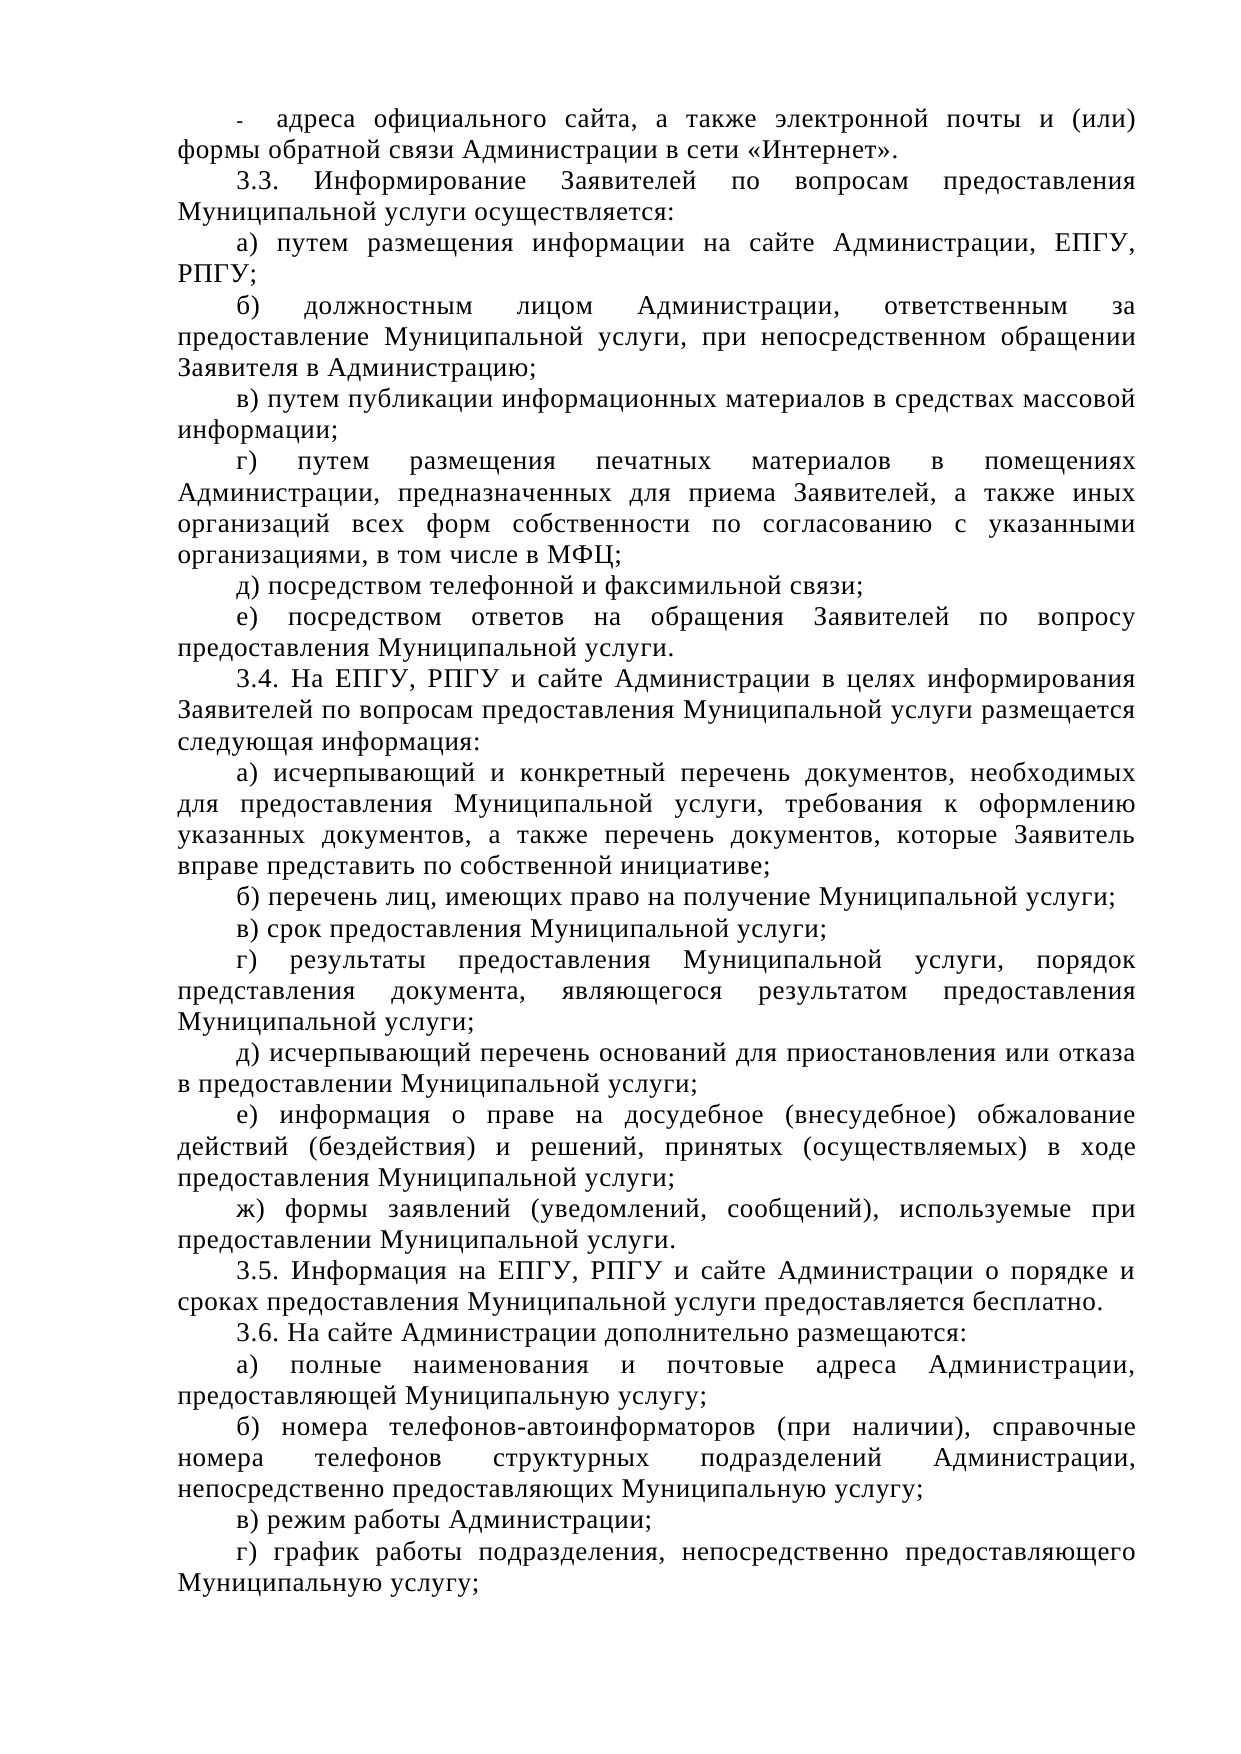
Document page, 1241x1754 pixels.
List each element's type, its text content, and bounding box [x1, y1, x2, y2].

list адреса официального сайта, а также электронной почты и (или) формы обратной связи Администрации в сети «Интернет». [177, 102, 1137, 164]
text 3.4. На ЕПГУ, РПГУ и сайте Администрации в целях информирования Заявителей по вопросам предоставления Муниципальной услуги размещается следующая информация: [177, 662, 1137, 756]
text 3.5. Информация на ЕПГУ, РПГУ и сайте Администрации о порядке и сроках предоставления Муниципальной услуги предоставляется бесплатно. [177, 1254, 1137, 1317]
text б) номера телефонов-автоинформаторов (при наличии), справочные номера телефонов структурных подразделений Администрации, непосредственно предоставляющих Муниципальную услугу; [177, 1410, 1137, 1503]
text а) путем размещения информации на сайте Администрации, ЕПГУ, РПГУ; [177, 226, 1137, 289]
text а) полные наименования и почтовые адреса Администрации, предоставляющей Муниципальную услугу; [177, 1348, 1137, 1410]
text е) информация о праве на досудебное (внесудебное) обжалование действий (бездействия) и решений, принятых (осуществляемых) в ходе предоставления Муниципальной услуги; [177, 1098, 1137, 1192]
text г) результаты предоставления Муниципальной услуги, порядок представления документа, являющегося результатом предоставления Муниципальной услуги; [177, 943, 1137, 1036]
text в) срок предоставления Муниципальной услуги; [177, 912, 1137, 943]
text 3.3. Информирование Заявителей по вопросам предоставления Муниципальной услуги осуществляется: [177, 164, 1137, 226]
text 3.6. На сайте Администрации дополнительно размещаются: [177, 1317, 1137, 1348]
text д) исчерпывающий перечень оснований для приостановления или отказа в предоставлении Муниципальной услуги; [177, 1036, 1137, 1098]
text д) посредством телефонной и факсимильной связи; [177, 569, 1137, 600]
text ж) формы заявлений (уведомлений, сообщений), используемые при предоставлении Муниципальной услуги. [177, 1192, 1137, 1254]
text г) график работы подразделения, непосредственно предоставляющего Муниципальную услугу; [177, 1534, 1137, 1597]
text г) путем размещения печатных материалов в помещениях Администрации, предназначенных для приема Заявителей, а также иных организаций всех форм собственности по согласованию с указанными организациями, в том числе в МФЦ; [177, 444, 1137, 569]
text а) исчерпывающий и конкретный перечень документов, необходимых для предоставления Муниципальной услуги, требования к оформлению указанных документов, а также перечень документов, которые Заявитель вправе представить по собственной инициативе; [177, 756, 1137, 881]
text е) посредством ответов на обращения Заявителей по вопросу предоставления Муниципальной услуги. [177, 600, 1137, 662]
text б) должностным лицом Администрации, ответственным за предоставление Муниципальной услуги, при непосредственном обращении Заявителя в Администрацию; [177, 289, 1137, 382]
text в) путем публикации информационных материалов в средствах массовой информации; [177, 382, 1137, 444]
text в) режим работы Администрации; [177, 1503, 1137, 1534]
text б) перечень лиц, имеющих право на получение Муниципальной услуги; [177, 881, 1137, 912]
